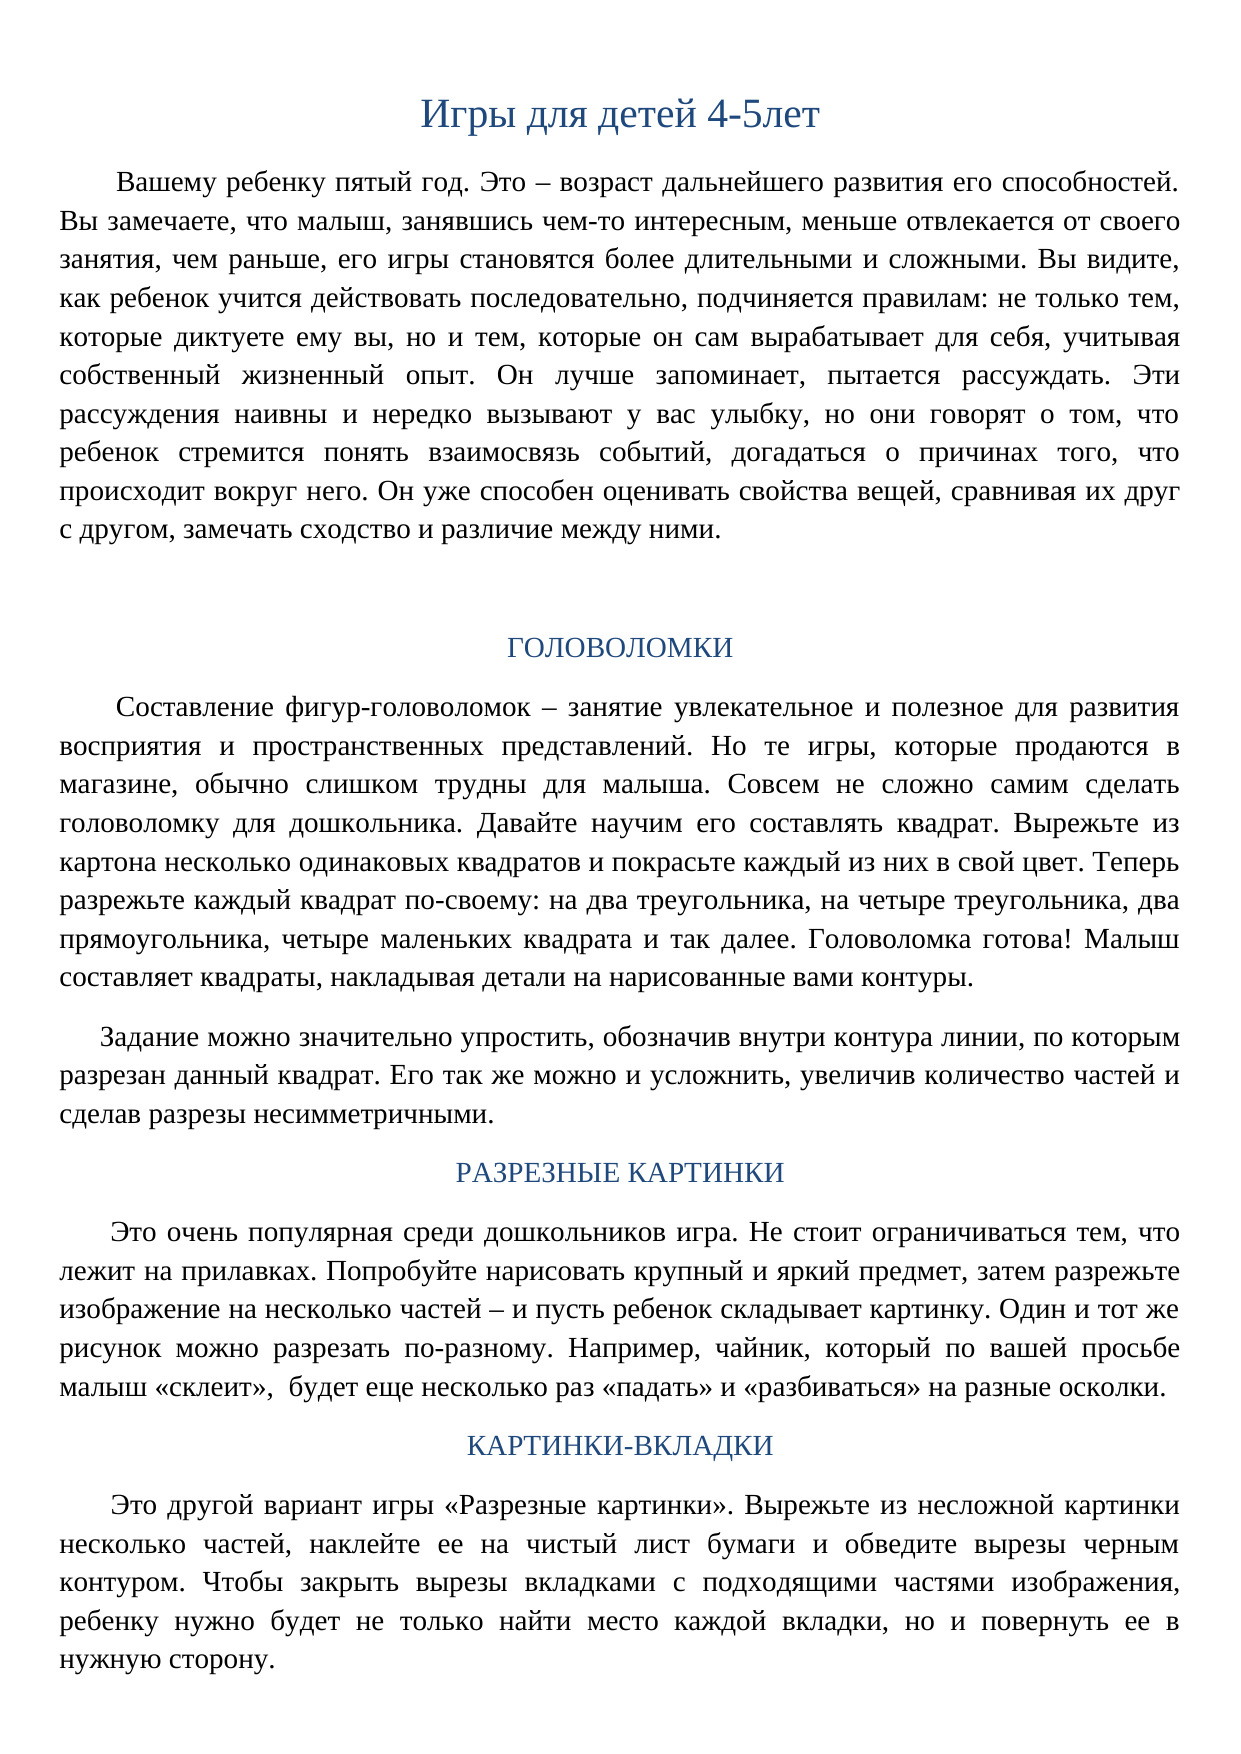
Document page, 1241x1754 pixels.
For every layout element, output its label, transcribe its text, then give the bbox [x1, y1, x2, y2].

text Игры для детей 4-5лет [59, 89, 1181, 137]
text КАРТИНКИ-ВКЛАДКИ [59, 1428, 1181, 1462]
text РАЗРЕЗНЫЕ КАРТИНКИ [59, 1155, 1181, 1189]
text ГОЛОВОЛОМКИ [59, 630, 1181, 664]
text Вашему ребенку пятый год. Это – возраст дальнейшего развития его способностей. Вы замечаете, что малыш, занявшись чем-то интересным, меньше отвлекается от своего занятия, чем раньше, его игры становятся более длительными и сложными. Вы видите, как ребенок учится действовать последовательно, подчиняется правилам: не только тем, которые диктуете ему вы, но и тем, которые он сам вырабатывает для себя, учитывая собственный жизненный опыт. Он лучше запоминает, пытается рассуждать. Эти рассуждения наивны и нередко вызывают у вас улыбку, но они говорят о том, что ребенок стремится понять взаимосвязь событий, догадаться о причинах того, что происходит вокруг него. Он уже способен оценивать свойства вещей, сравнивая их друг с другом, замечать сходство и различие между ними. [59, 164, 1181, 545]
text Это очень популярная среди дошкольников игра. Не стоит ограничиваться тем, что лежит на прилавках. Попробуйте нарисовать крупный и яркий предмет, затем разрежьте изображение на несколько частей – и пусть ребенок складывает картинку. Один и тот же рисунок можно разрезать по-разному. Например, чайник, который по вашей просьбе малыш «склеит», будет еще несколько раз «падать» и «разбиваться» на разные осколки. [59, 1214, 1181, 1402]
text Это другой вариант игры «Разрезные картинки». Вырежьте из несложной картинки несколько частей, наклейте ее на чистый лист бумаги и обведите вырезы черным контуром. Чтобы закрыть вырезы вкладками с подходящими частями изображения, ребенку нужно будет не только найти место каждой вкладки, но и повернуть ее в нужную сторону. [59, 1487, 1181, 1675]
text Задание можно значительно упростить, обозначив внутри контура линии, по которым разрезан данный квадрат. Его так же можно и усложнить, увеличив количество частей и сделав разрезы несимметричными. [59, 1019, 1181, 1129]
text Составление фигур-головоломок – занятие увлекательное и полезное для развития восприятия и пространственных представлений. Но те игры, которые продаются в магазине, обычно слишком трудны для малыша. Совсем не сложно самим сделать головоломку для дошкольника. Давайте научим его составлять квадрат. Вырежьте из картона несколько одинаковых квадратов и покрасьте каждый из них в свой цвет. Теперь разрежьте каждый квадрат по-своему: на два треугольника, на четыре треугольника, два прямоугольника, четыре маленьких квадрата и так далее. Головоломка готова! Малыш составляет квадраты, накладывая детали на нарисованные вами контуры. [59, 689, 1181, 993]
